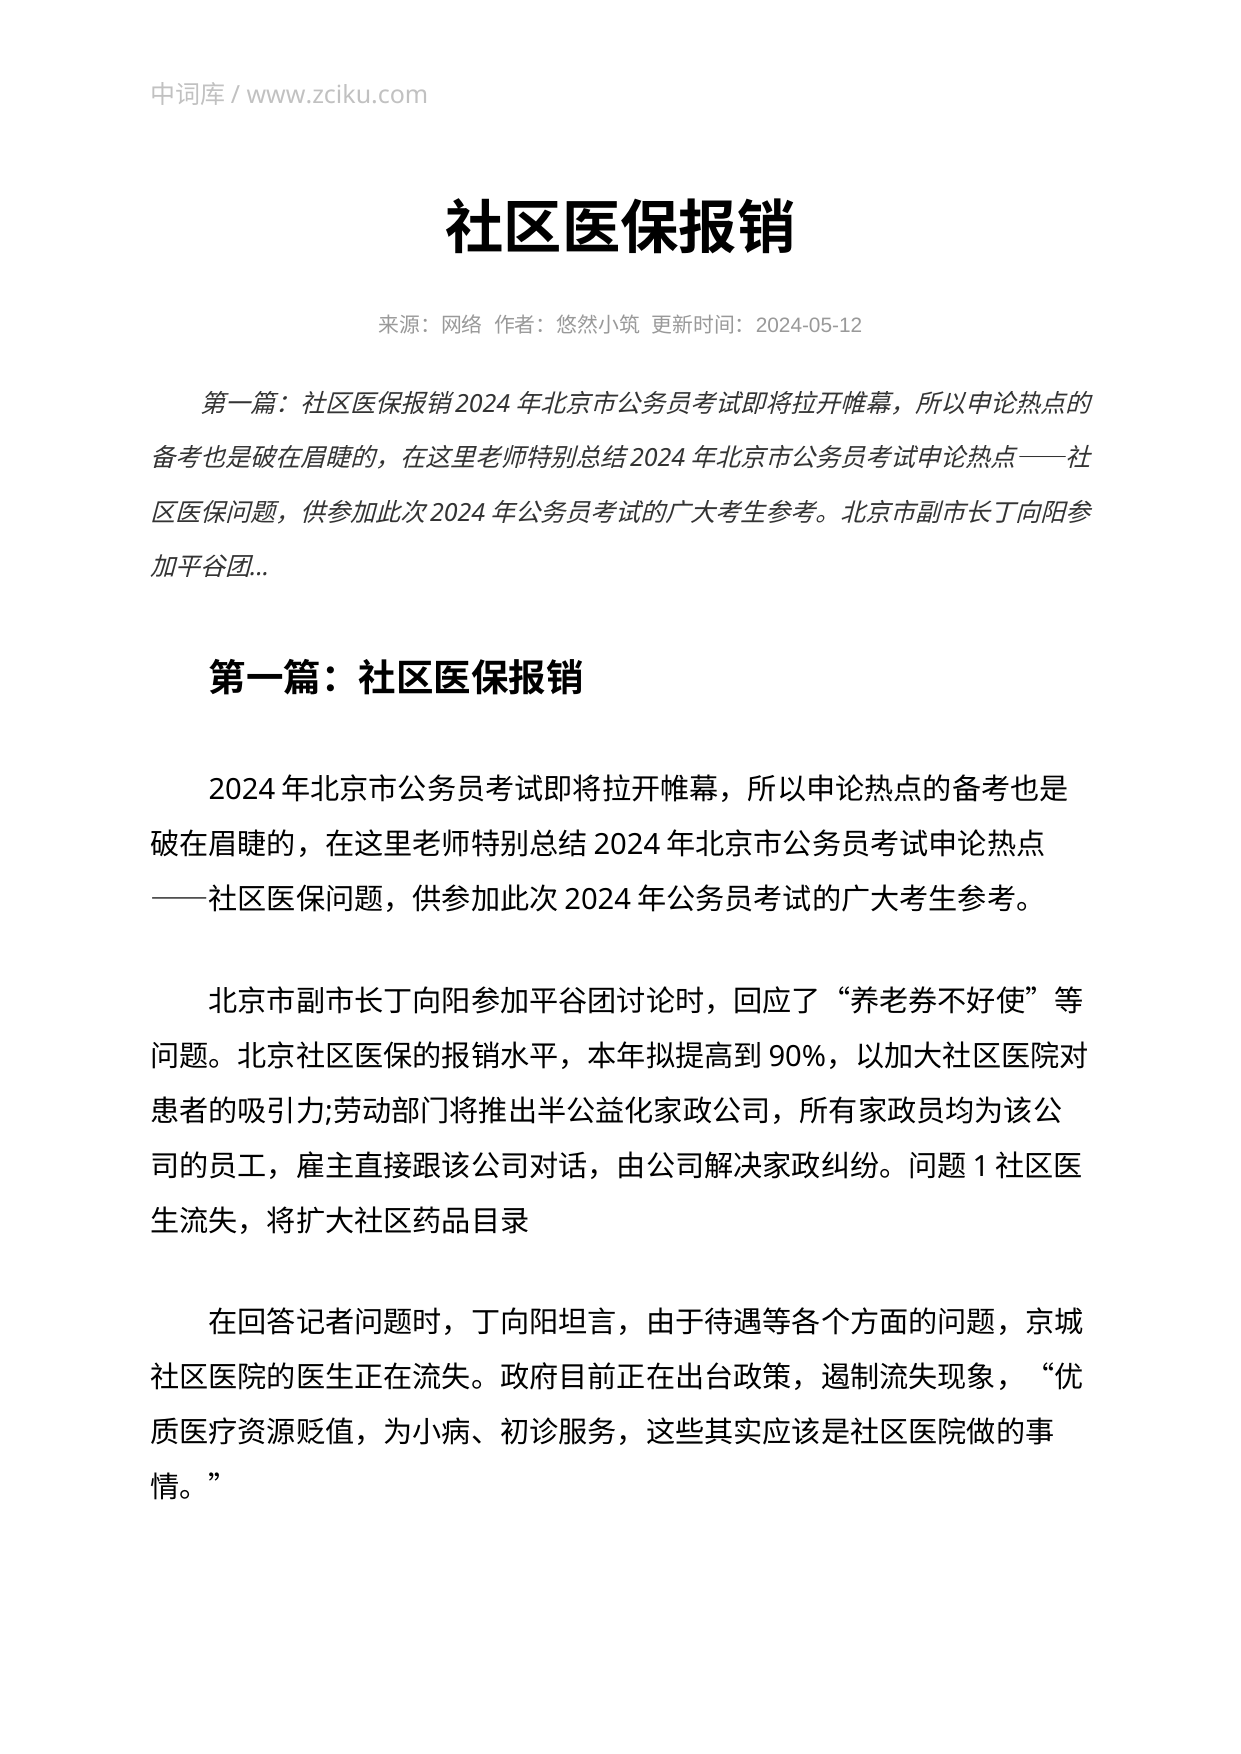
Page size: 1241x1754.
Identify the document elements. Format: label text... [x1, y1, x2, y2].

text 在回答记者问题时，丁向阳坦言，由于待遇等各个方面的问题，京城社区医院的医生正在流失。政府目前正在出台政策，遏制流失现象，“优质医疗资源贬值，为小病、初诊服务，这些其实应该是社区医院做的事情。” [150, 1299, 1090, 1506]
text 来源：网络 作者：悠然小筑 更新时间：2024-05-12 [150, 313, 1090, 337]
subtitle 社区医保报销 [150, 181, 1090, 266]
text 第一篇：社区医保报销2024年北京市公务员考试即将拉开帷幕，所以申论热点的备考也是破在眉睫的，在这里老师特别总结2024年北京市公务员考试申论热点——社区医保问题，供参加此次2024年公务员考试的广大考生参考。北京市副市长丁向阳参加平谷团... [150, 383, 1090, 583]
text 第一篇：社区医保报销 [150, 648, 1090, 702]
text 2024年北京市公务员考试即将拉开帷幕，所以申论热点的备考也是破在眉睫的，在这里老师特别总结2024年北京市公务员考试申论热点——社区医保问题，供参加此次2024年公务员考试的广大考生参考。 [150, 765, 1090, 918]
text 北京市副市长丁向阳参加平谷团讨论时，回应了“养老券不好使”等问题。北京社区医保的报销水平，本年拟提高到90%，以加大社区医院对患者的吸引力;劳动部门将推出半公益化家政公司，所有家政员均为该公司的员工，雇主直接跟该公司对话，由公司解决家政纠纷。问题1社区医生流失，将扩大社区药品目录 [150, 977, 1090, 1239]
